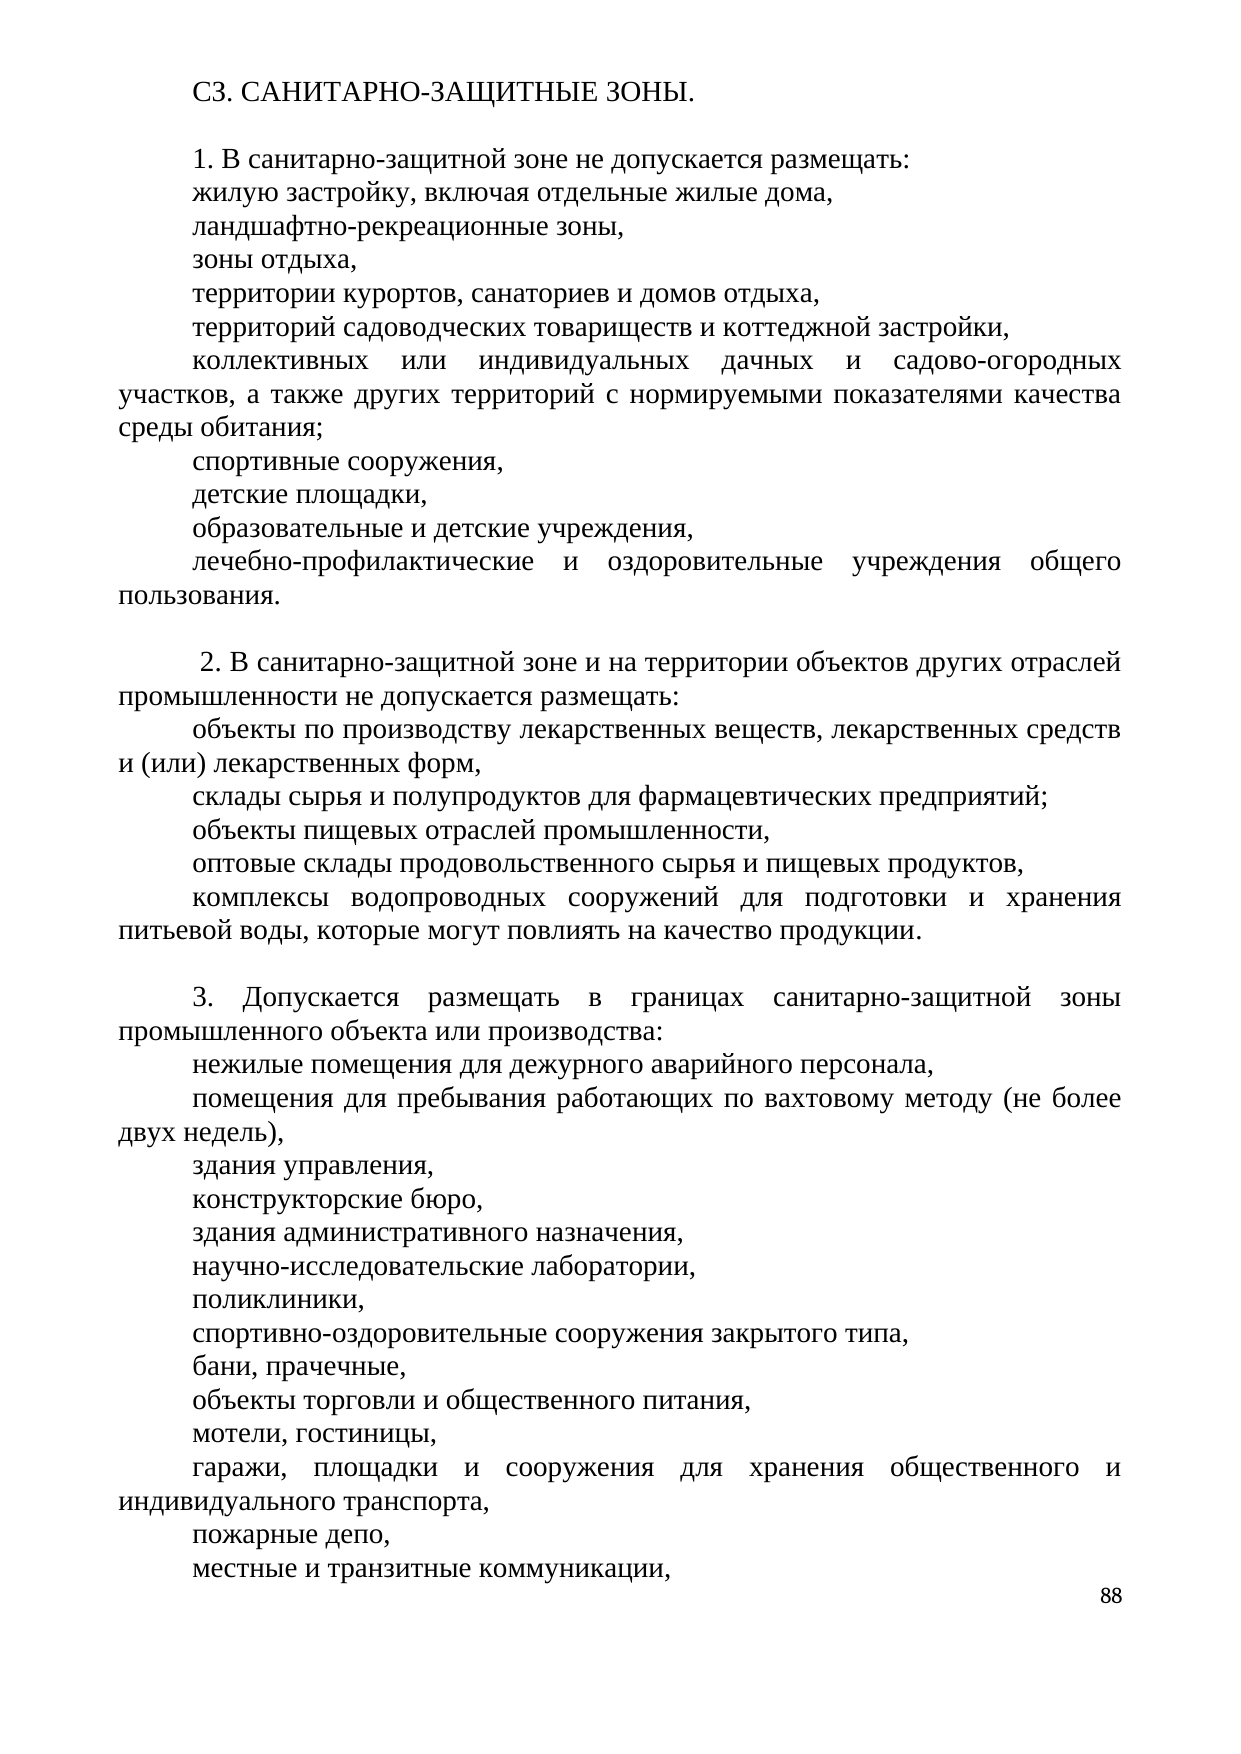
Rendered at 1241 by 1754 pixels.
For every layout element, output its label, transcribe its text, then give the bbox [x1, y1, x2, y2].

text образовательные и детские учреждения, [118, 510, 1122, 543]
text спортивно-оздоровительные сооружения закрытого типа, [118, 1315, 1122, 1348]
text поликлиники, [118, 1281, 1122, 1315]
text склады сырья и полупродуктов для фармацевтических предприятий; [118, 778, 1122, 812]
text жилую застройку, включая отдельные жилые дома, [118, 174, 1122, 208]
text спортивные сооружения, [118, 443, 1122, 476]
text оптовые склады продовольственного сырья и пищевых продуктов, [118, 845, 1122, 879]
text СЗ. САНИТАРНО-ЗАЩИТНЫЕ ЗОНЫ. [118, 74, 1122, 107]
text научно-исследовательские лаборатории, [118, 1248, 1122, 1281]
text объекты торговли и общественного питания, [118, 1382, 1122, 1416]
text местные и транзитные коммуникации, [118, 1550, 1122, 1583]
text ландшафтно-рекреационные зоны, [118, 208, 1122, 242]
text объекты пищевых отраслей промышленности, [118, 812, 1122, 845]
text 2. В санитарно-защитной зоне и на территории объектов других отраслей промышленности не допускается размещать: [118, 644, 1122, 711]
text здания управления, [118, 1147, 1122, 1181]
text гаражи, площадки и сооружения для хранения общественного и индивидуального транспорта, [118, 1449, 1122, 1516]
text 3. Допускается размещать в границах санитарно-защитной зоны промышленного объекта или производства: [118, 979, 1122, 1047]
text нежилые помещения для дежурного аварийного персонала, [118, 1047, 1122, 1080]
text зоны отдыха, [118, 242, 1122, 275]
text детские площадки, [118, 476, 1122, 510]
text 1. В санитарно-защитной зоне не допускается размещать: [118, 141, 1122, 174]
text комплексы водопроводных сооружений для подготовки и хранения питьевой воды, которые могут повлиять на качество продукции. [118, 879, 1122, 946]
text лечебно-профилактические и оздоровительные учреждения общего пользования. [118, 543, 1122, 611]
text здания административного назначения, [118, 1214, 1122, 1248]
text пожарные депо, [118, 1516, 1122, 1550]
text территорий садоводческих товариществ и коттеджной застройки, [118, 309, 1122, 342]
text территории курортов, санаториев и домов отдыха, [118, 275, 1122, 309]
text объекты по производству лекарственных веществ, лекарственных средств и (или) лекарственных форм, [118, 711, 1122, 778]
text бани, прачечные, [118, 1348, 1122, 1382]
text коллективных или индивидуальных дачных и садово-огородных участков, а также других территорий с нормируемыми показателями качества среды обитания; [118, 342, 1122, 443]
text конструкторские бюро, [118, 1181, 1122, 1214]
text мотели, гостиницы, [118, 1416, 1122, 1449]
text помещения для пребывания работающих по вахтовому методу (не более двух недель), [118, 1080, 1122, 1147]
